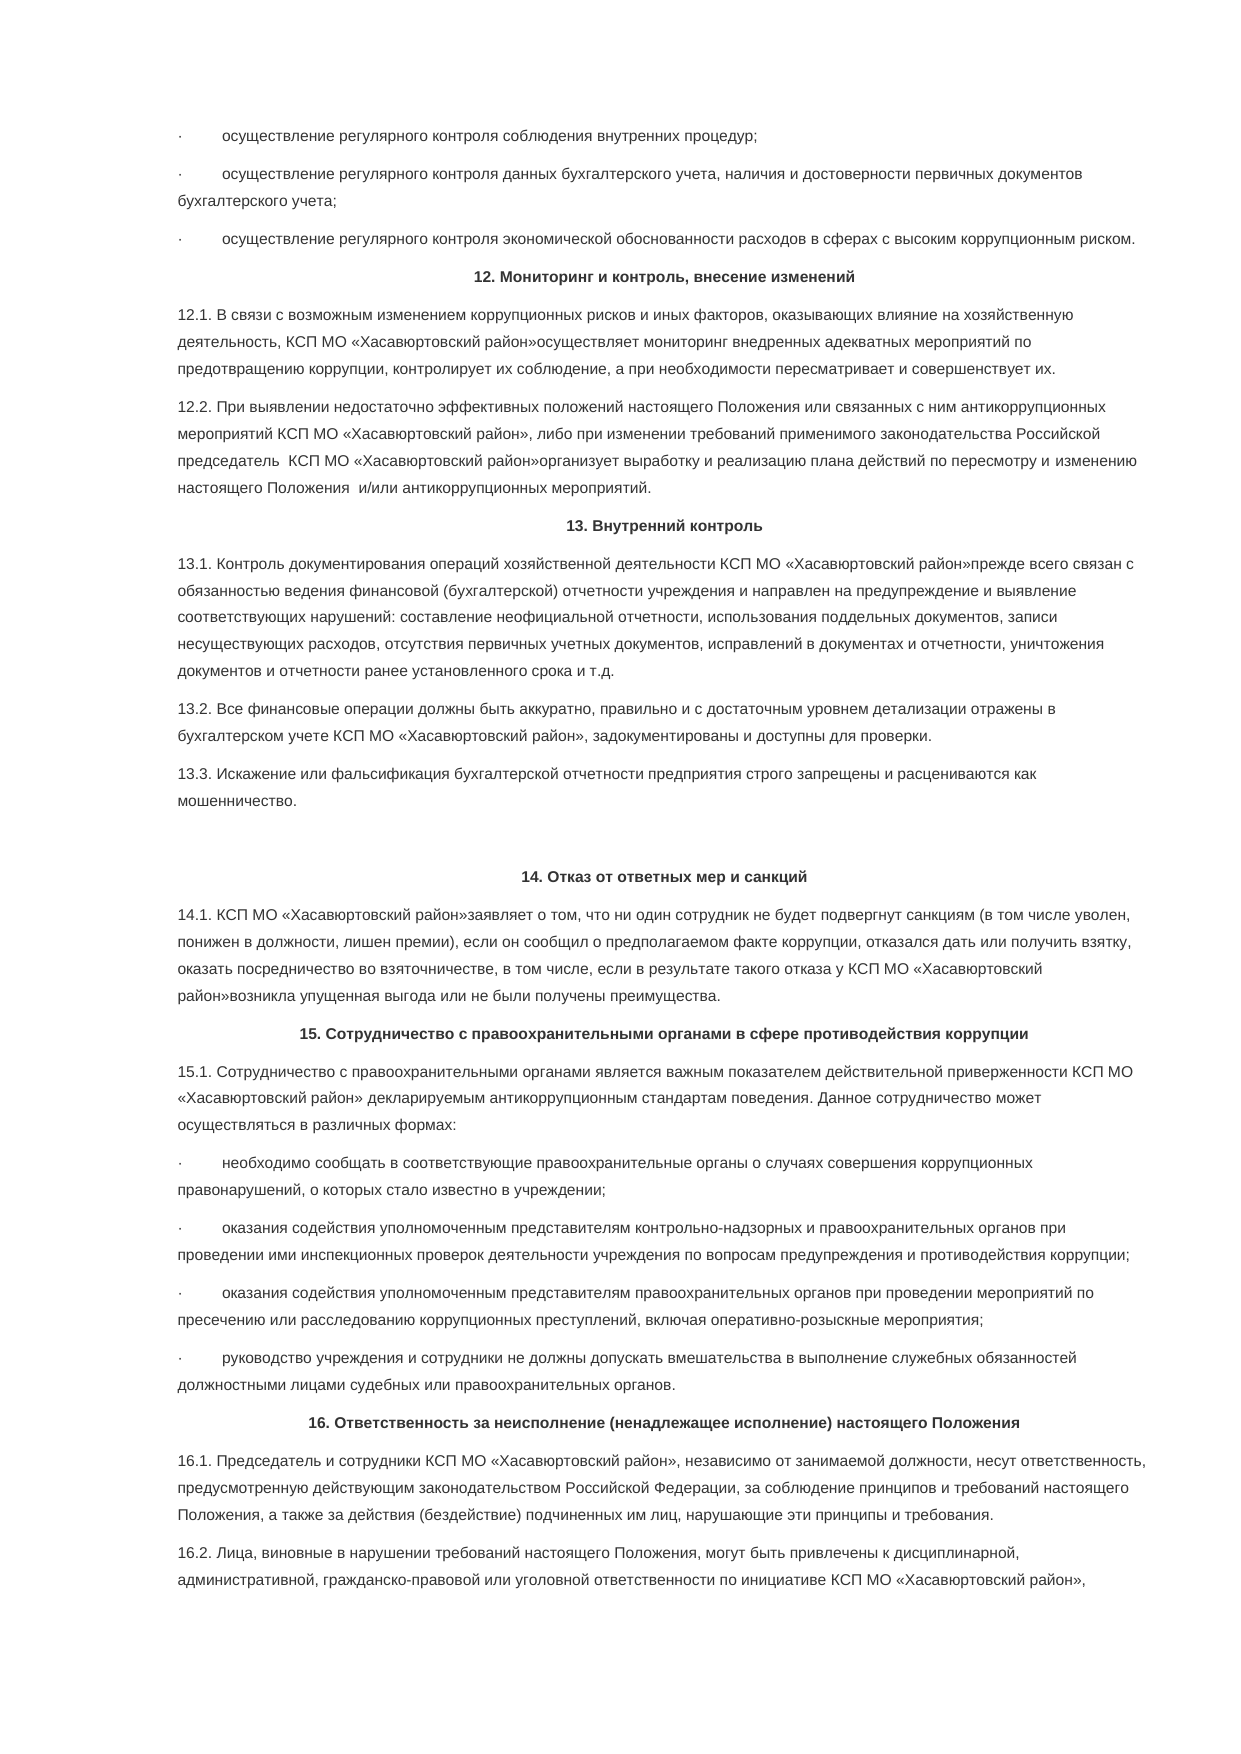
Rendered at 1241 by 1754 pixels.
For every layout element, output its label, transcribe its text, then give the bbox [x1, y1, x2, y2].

text 14. Отказ от ответных мер и санкций [177, 859, 1152, 886]
text · осуществление регулярного контроля экономической обоснованности расходов в сферах с высоким коррупционным риском. [177, 221, 1152, 248]
text · оказания содействия уполномоченным представителям контрольно-надзорных и правоохранительных органов при проведении ими инспекционных проверок деятельности учреждения по вопросам предупреждения и противодействия коррупции; [177, 1210, 1152, 1264]
text 13.1. Контроль документирования операций хозяйственной деятельности КСП МО «Хасавюртовский район»прежде всего связан с обязанностью ведения финансовой (бухгалтерской) отчетности учреждения и направлен на предупреждение и выявление соответствующих нарушений: составление неофициальной отчетности, использования поддельных документов, записи несуществующих расходов, отсутствия первичных учетных документов, исправлений в документах и отчетности, уничтожения документов и отчетности ранее установленного срока и т.д. [177, 546, 1152, 680]
text 12. Мониторинг и контроль, внесение изменений [177, 259, 1152, 286]
text 16. Ответственность за неисполнение (ненадлежащее исполнение) настоящего Положения [177, 1405, 1152, 1432]
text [177, 1535, 1152, 1588]
text · осуществление регулярного контроля данных бухгалтерского учета, наличия и достоверности первичных документов бухгалтерского учета; [177, 156, 1152, 210]
text 12.1. В связи с возможным изменением коррупционных рисков и иных факторов, оказывающих влияние на хозяйственную деятельность, КСП МО «Хасавюртовский район»осуществляет мониторинг внедренных адекватных мероприятий по предотвращению коррупции, контролирует их соблюдение, а при необходимости пересматривает и совершенствует их. [177, 297, 1152, 378]
text 15.1. Сотрудничество с правоохранительными органами является важным показателем действительной приверженности КСП МО «Хасавюртовский район» декларируемым антикоррупционным стандартам поведения. Данное сотрудничество может осуществляться в различных формах: [177, 1053, 1152, 1134]
text 16.1. Председатель и сотрудники КСП МО «Хасавюртовский район», независимо от занимаемой должности, несут ответственность, предусмотренную действующим законодательством Российской Федерации, за соблюдение принципов и требований настоящего Положения, а также за действия (бездействие) подчиненных им лиц, нарушающие эти принципы и требования. [177, 1443, 1152, 1523]
text 13.2. Все финансовые операции должны быть аккуратно, правильно и с достаточным уровнем детализации отражены в бухгалтерском учете КСП МО «Хасавюртовский район», задокументированы и доступны для проверки. [177, 691, 1152, 745]
text · необходимо сообщать в соответствующие правоохранительные органы о случаях совершения коррупционных правонарушений, о которых стало известно в учреждении; [177, 1145, 1152, 1199]
text · оказания содействия уполномоченным представителям правоохранительных органов при проведении мероприятий по пресечению или расследованию коррупционных преступлений, включая оперативно-розыскные мероприятия; [177, 1275, 1152, 1329]
text 12.2. При выявлении недостаточно эффективных положений настоящего Положения или связанных с ним антикоррупционных мероприятий КСП МО «Хасавюртовский район», либо при изменении требований применимого законодательства Российской председатель КСП МО «Хасавюртовский район»организует выработку и реализацию плана действий по пересмотру и изменению настоящего Положения и/или антикоррупционных мероприятий. [177, 389, 1152, 496]
text · осуществление регулярного контроля соблюдения внутренних процедур; [177, 118, 1152, 145]
text 13.3. Искажение или фальсификация бухгалтерской отчетности предприятия строго запрещены и расцениваются как мошенничество. [177, 756, 1152, 810]
text · руководство учреждения и сотрудники не должны допускать вмешательства в выполнение служебных обязанностей должностными лицами судебных или правоохранительных органов. [177, 1340, 1152, 1394]
text 13. Внутренний контроль [177, 507, 1152, 534]
text 14.1. КСП МО «Хасавюртовский район»заявляет о том, что ни один сотрудник не будет подвергнут санкциям (в том числе уволен, понижен в должности, лишен премии), если он сообщил о предполагаемом факте коррупции, отказался дать или получить взятку, оказать посредничество во взяточничестве, в том числе, если в результате такого отказа у КСП МО «Хасавюртовский район»возникла упущенная выгода или не были получены преимущества. [177, 897, 1152, 1004]
text 15. Сотрудничество с правоохранительными органами в сфере противодействия коррупции [177, 1016, 1152, 1042]
